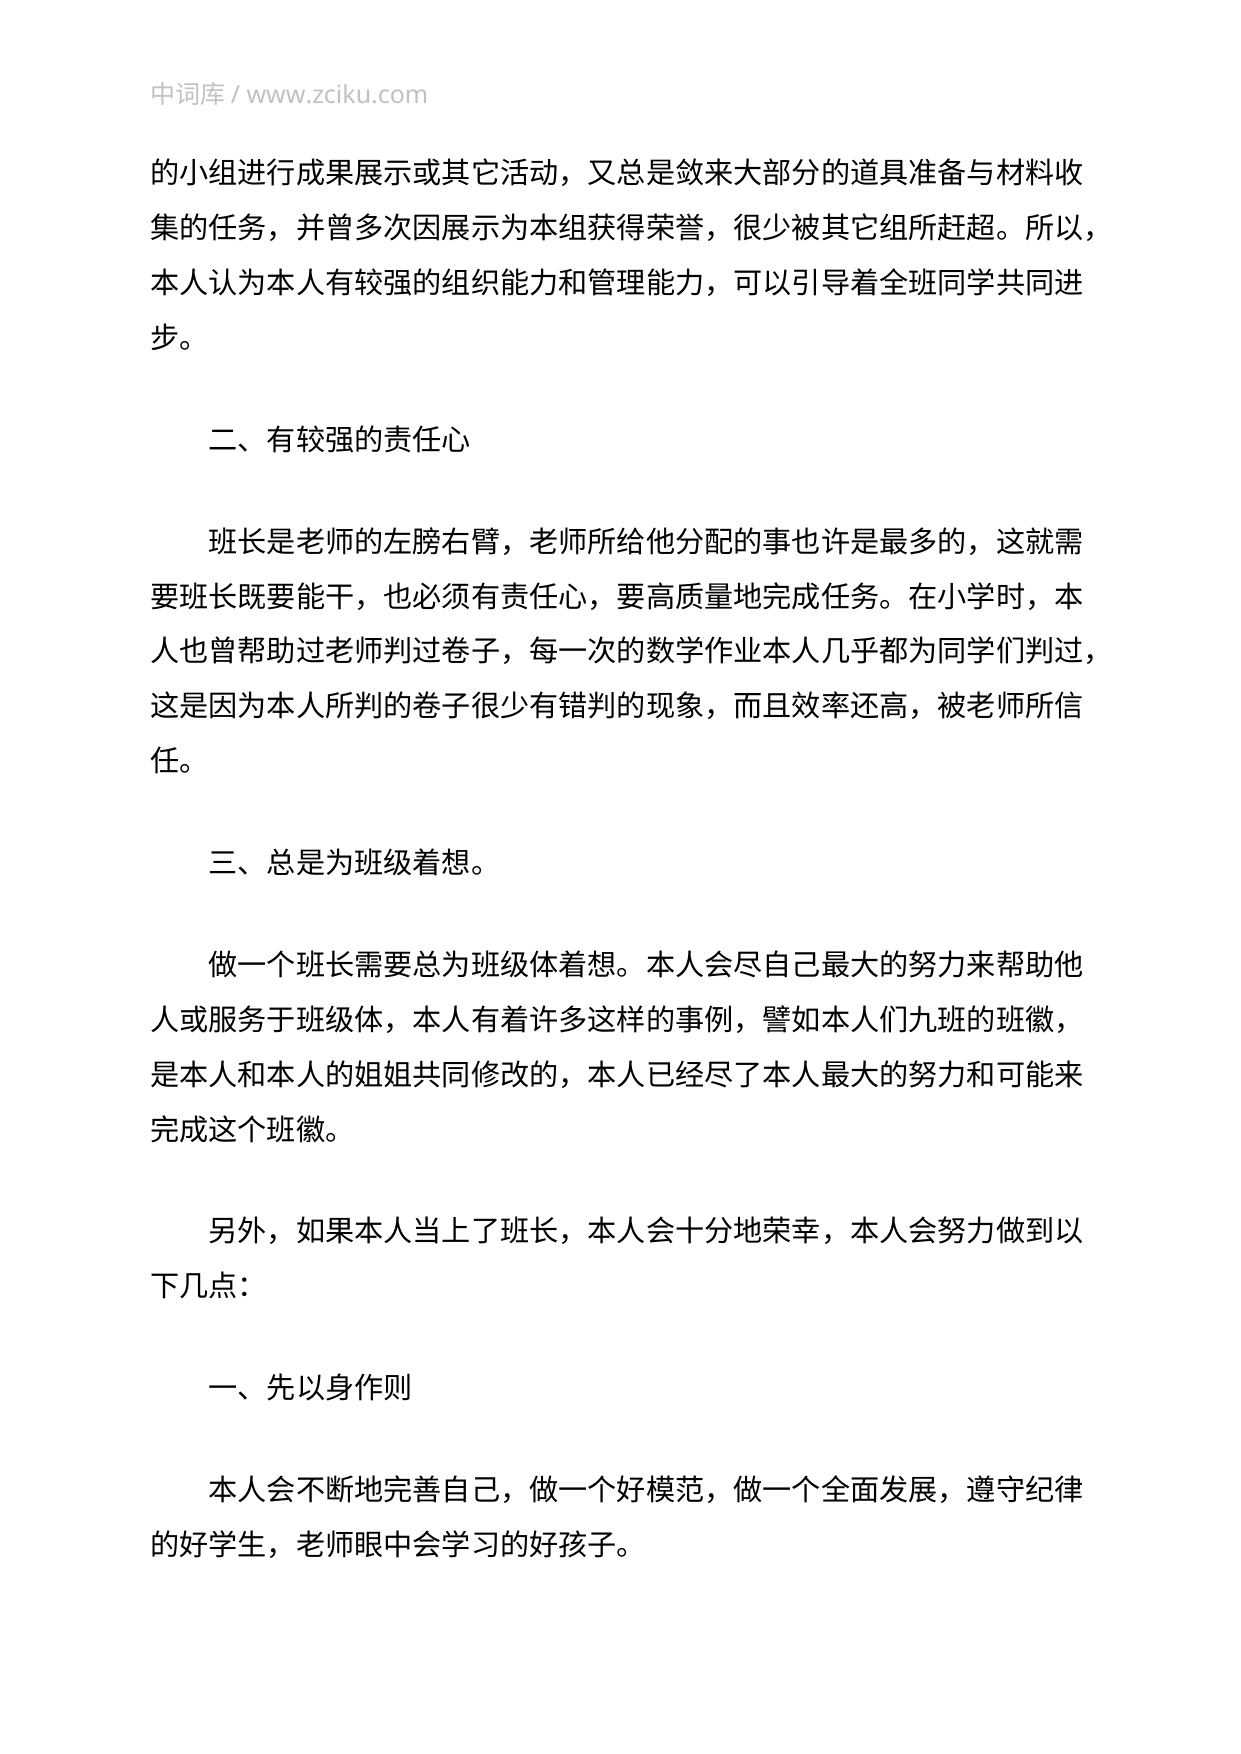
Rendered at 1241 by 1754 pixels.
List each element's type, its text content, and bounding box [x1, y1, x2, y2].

text 二、有较强的责任心 [150, 416, 1090, 459]
text 本人会不断地完善自己，做一个好模范，做一个全面发展，遵守纪律的好学生，老师眼中会学习的好孩子。 [150, 1466, 1090, 1563]
text 三、总是为班级着想。 [150, 839, 1090, 882]
text 另外，如果本人当上了班长，本人会十分地荣幸，本人会努力做到以下几点： [150, 1208, 1090, 1305]
text 班长是老师的左膀右臂，老师所给他分配的事也许是最多的，这就需要班长既要能干，也必须有责任心，要高质量地完成任务。在小学时，本人也曾帮助过老师判过卷子，每一次的数学作业本人几乎都为同学们判过，这是因为本人所判的卷子很少有错判的现象，而且效率还高，被老师所信任。 [150, 518, 1090, 780]
text 做一个班长需要总为班级体着想。本人会尽自己最大的努力来帮助他人或服务于班级体，本人有着许多这样的事例，譬如本人们九班的班徽，是本人和本人的姐姐共同修改的，本人已经尽了本人最大的努力和可能来完成这个班徽。 [150, 941, 1090, 1148]
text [150, 150, 1090, 357]
text 一、先以身作则 [150, 1364, 1090, 1407]
